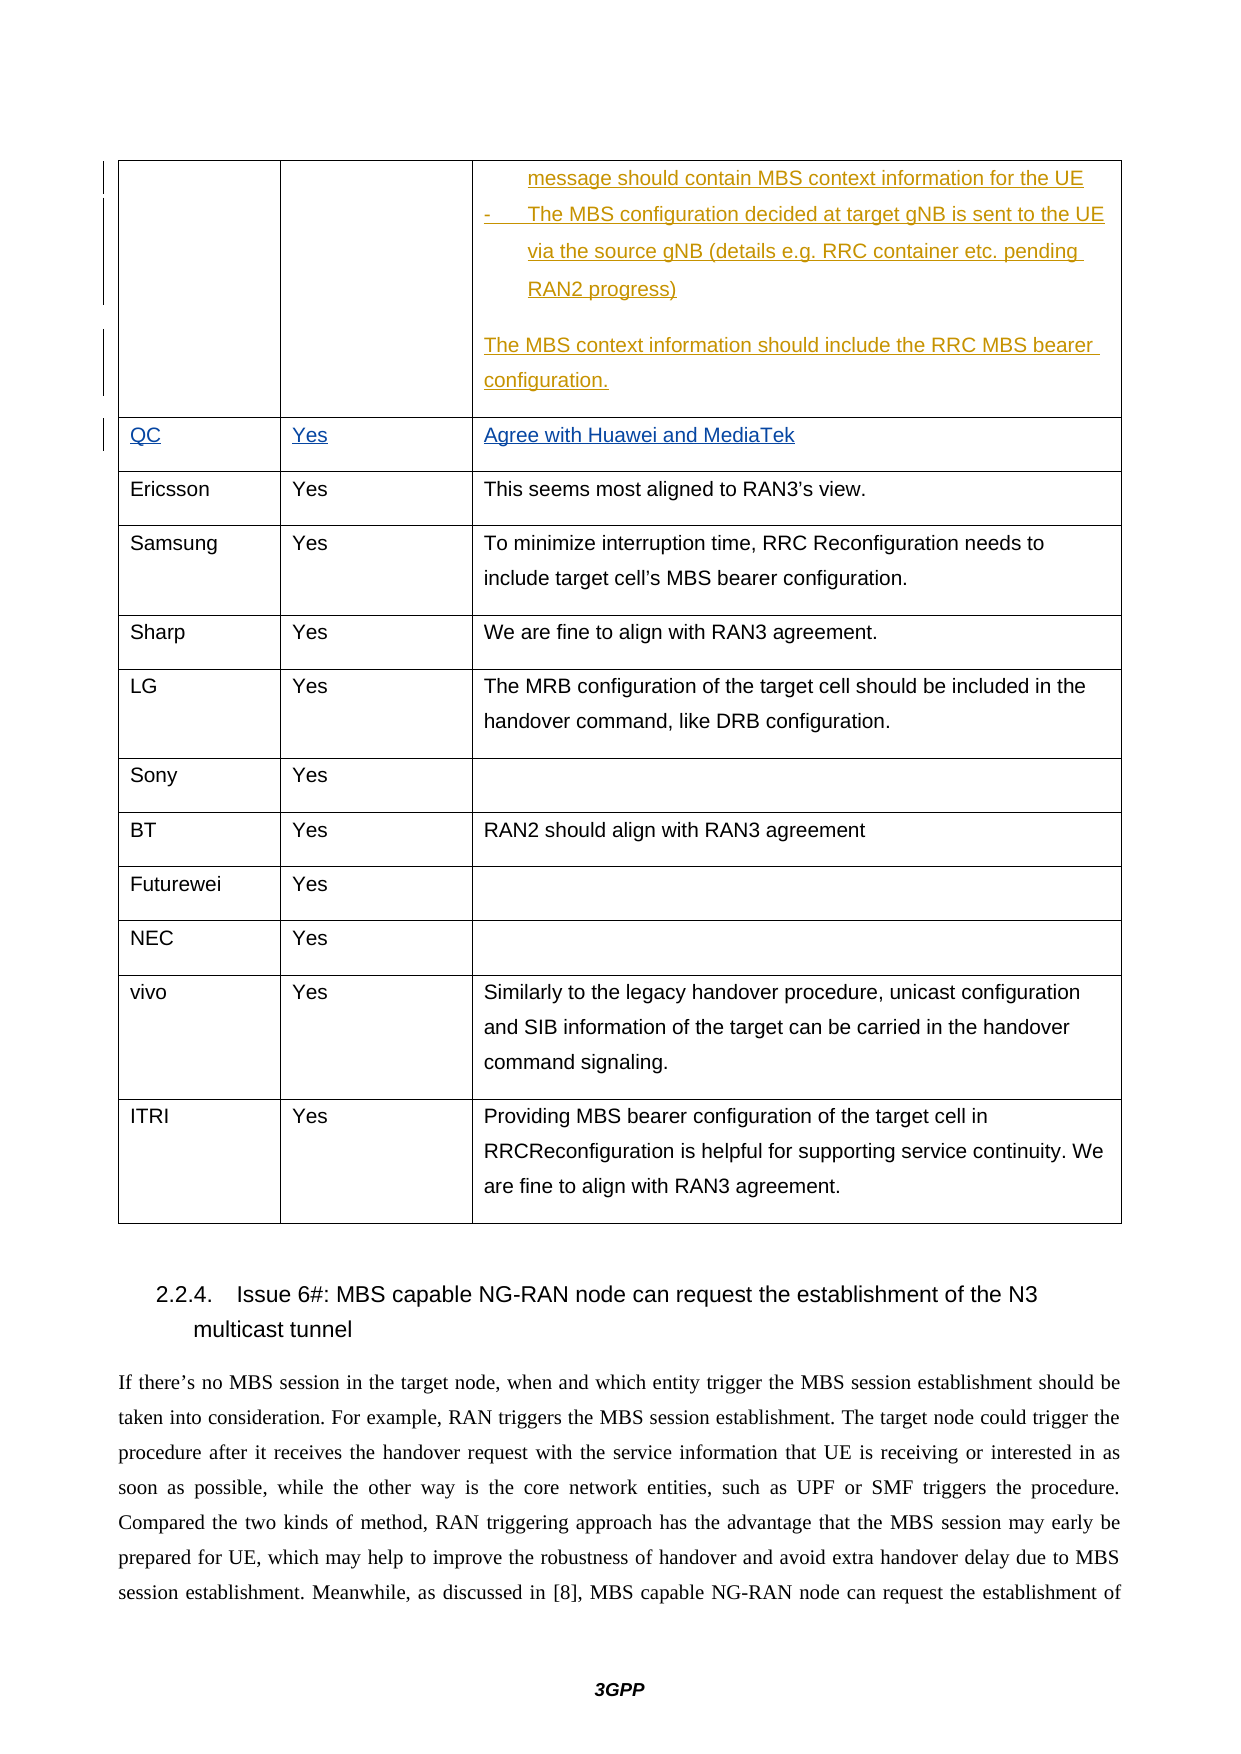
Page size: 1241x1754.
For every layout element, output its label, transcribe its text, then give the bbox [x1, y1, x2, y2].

table_cell NEC [119, 921, 280, 974]
table_cell Yes [281, 526, 472, 614]
table_cell Sharp [119, 616, 280, 669]
table_cell [473, 921, 1121, 974]
table_cell ITRI [119, 1100, 280, 1223]
table_cell Yes [281, 670, 472, 758]
table_cell Yes [281, 976, 472, 1099]
table_cell vivo [119, 976, 280, 1099]
table_cell Ericsson [119, 472, 280, 525]
table_cell BT [119, 813, 280, 866]
table_cell [281, 161, 472, 417]
table_cell Yes [281, 616, 472, 669]
table_cell [119, 161, 280, 417]
table_cell We are fine to align with RAN3 agreement. [473, 616, 1121, 669]
table_cell [473, 161, 1121, 417]
table_cell To minimize interruption time, RRC Reconfiguration needs to include target cell’s MBS bearer configuration. [473, 526, 1121, 614]
table_cell This seems most aligned to RAN3’s view. [473, 472, 1121, 525]
table_cell LG [119, 670, 280, 758]
table_cell [473, 867, 1121, 920]
table_cell Similarly to the legacy handover procedure, unicast configuration and SIB information of the target can be carried in the handover command signaling. [473, 976, 1121, 1099]
subtitle Issue 6#: MBS capable NG-RAN node can request the establishment of the N3 multicast tunnel [156, 1278, 1101, 1345]
table_cell [119, 418, 280, 471]
table_cell Yes [281, 921, 472, 974]
table_cell Yes [281, 867, 472, 920]
table_cell Samsung [119, 526, 280, 614]
table_cell [473, 759, 1121, 812]
table_cell Futurewei [119, 867, 280, 920]
table_cell Yes [281, 1100, 472, 1223]
table_cell Yes [281, 813, 472, 866]
table_cell Sony [119, 759, 280, 812]
table_cell The MRB configuration of the target cell should be included in the handover command, like DRB configuration. [473, 670, 1121, 758]
table_cell Providing MBS bearer configuration of the target cell in RRCReconfiguration is helpful for supporting service continuity. We are fine to align with RAN3 agreement. [473, 1100, 1121, 1223]
table_cell Yes [281, 472, 472, 525]
table_cell Yes [281, 759, 472, 812]
table_cell [281, 418, 472, 471]
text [118, 1366, 1122, 1609]
table_cell RAN2 should align with RAN3 agreement [473, 813, 1121, 866]
table_cell [473, 418, 1121, 471]
